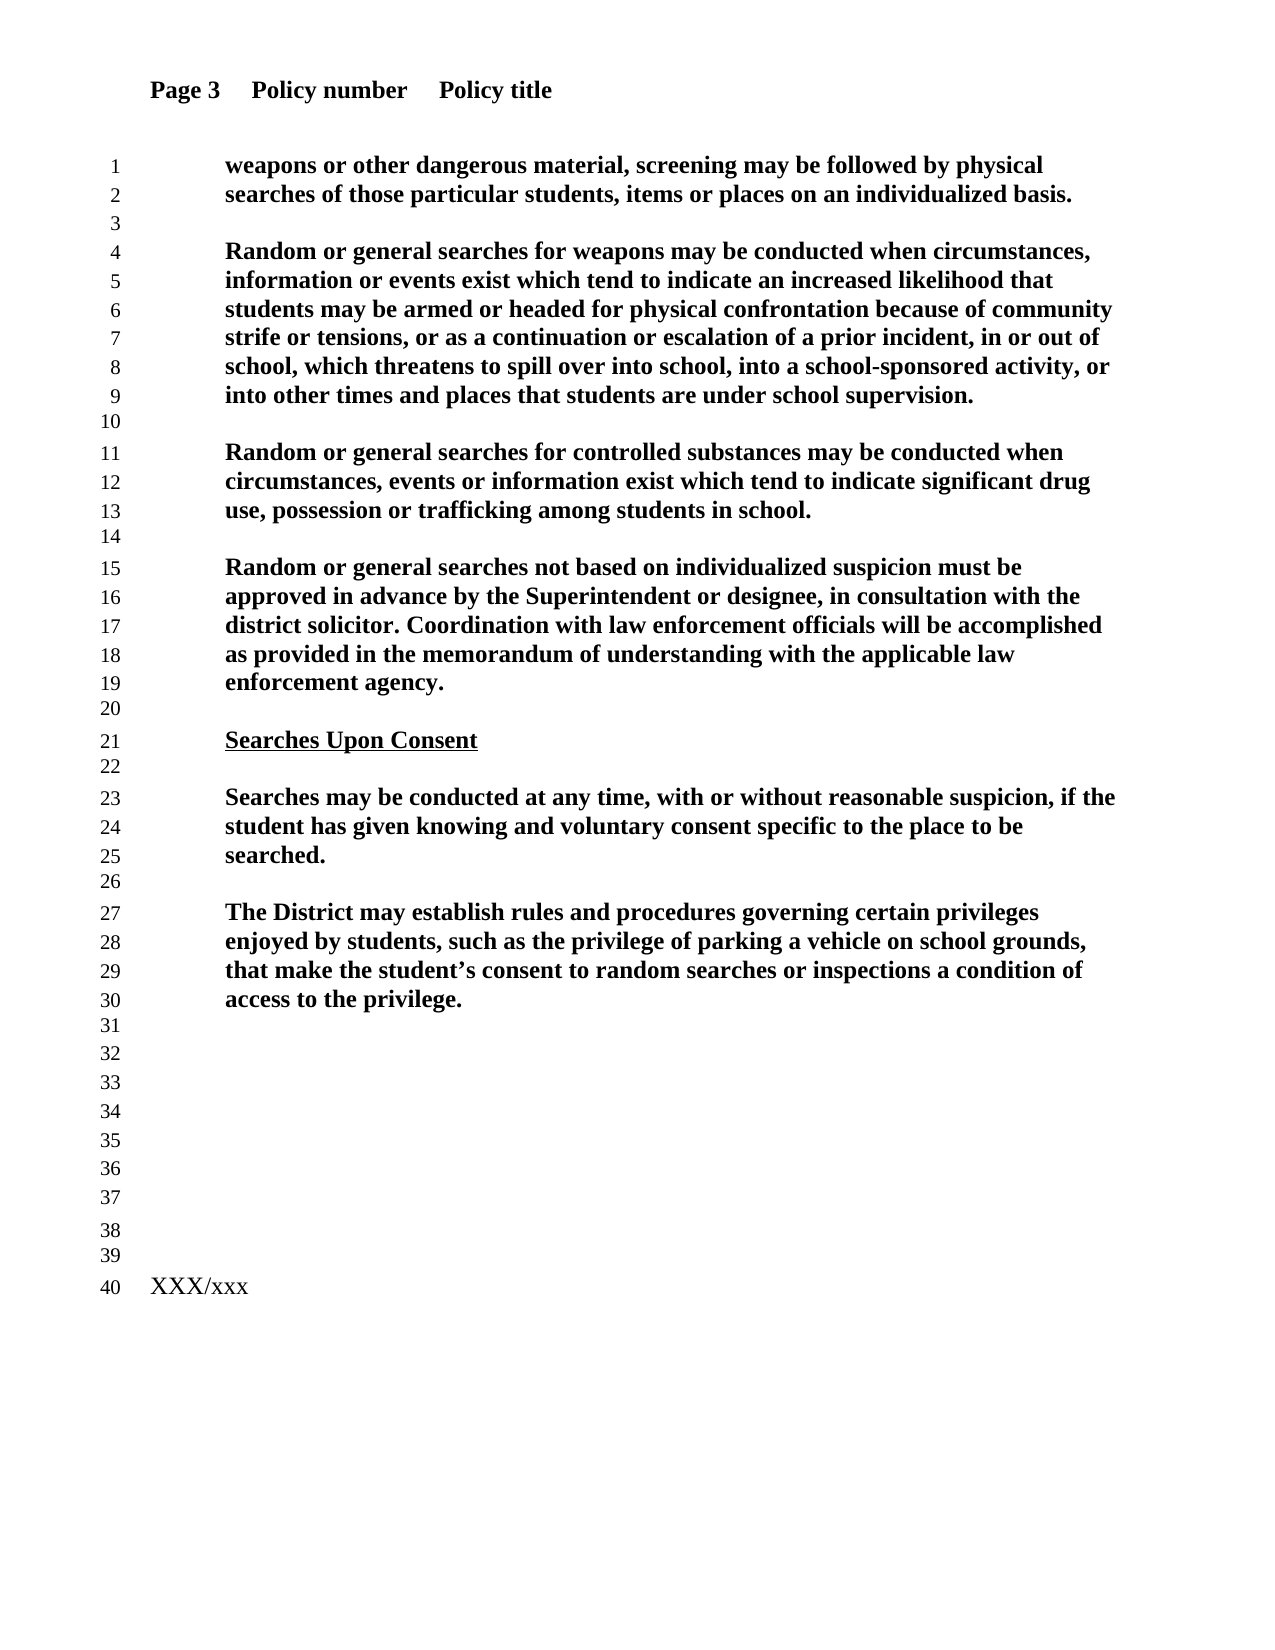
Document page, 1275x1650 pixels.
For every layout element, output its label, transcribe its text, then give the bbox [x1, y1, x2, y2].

text The District may establish rules and procedures governing certain privileges enjoyed by students, such as the privilege of parking a vehicle on school grounds, that make the student’s consent to random searches or inspections a condition of access to the privilege. [225, 897, 1125, 1012]
text Searches Upon Consent [225, 725, 1125, 754]
text XXX/xxx [150, 1271, 1125, 1300]
text Searches may be conducted at any time, with or without reasonable suspicion, if the student has given knowing and voluntary consent specific to the place to be searched. [225, 782, 1125, 869]
text Random or general searches for controlled substances may be conducted when circumstances, events or information exist which tend to indicate significant drug use, possession or trafficking among students in school. [225, 437, 1125, 524]
text Random or general searches for weapons may be conducted when circumstances, information or events exist which tend to indicate an increased likelihood that students may be armed or headed for physical confrontation because of community strife or tensions, or as a continuation or escalation of a prior incident, in or out of school, which threatens to spill over into school, into a school-sponsored activity, or into other times and places that students are under school supervision. [225, 236, 1125, 409]
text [225, 150, 1125, 207]
text Random or general searches not based on individualized suspicion must be approved in advance by the Superintendent or designee, in consultation with the district solicitor. Coordination with law enforcement officials will be accomplished as provided in the memorandum of understanding with the applicable law enforcement agency. [225, 552, 1125, 696]
